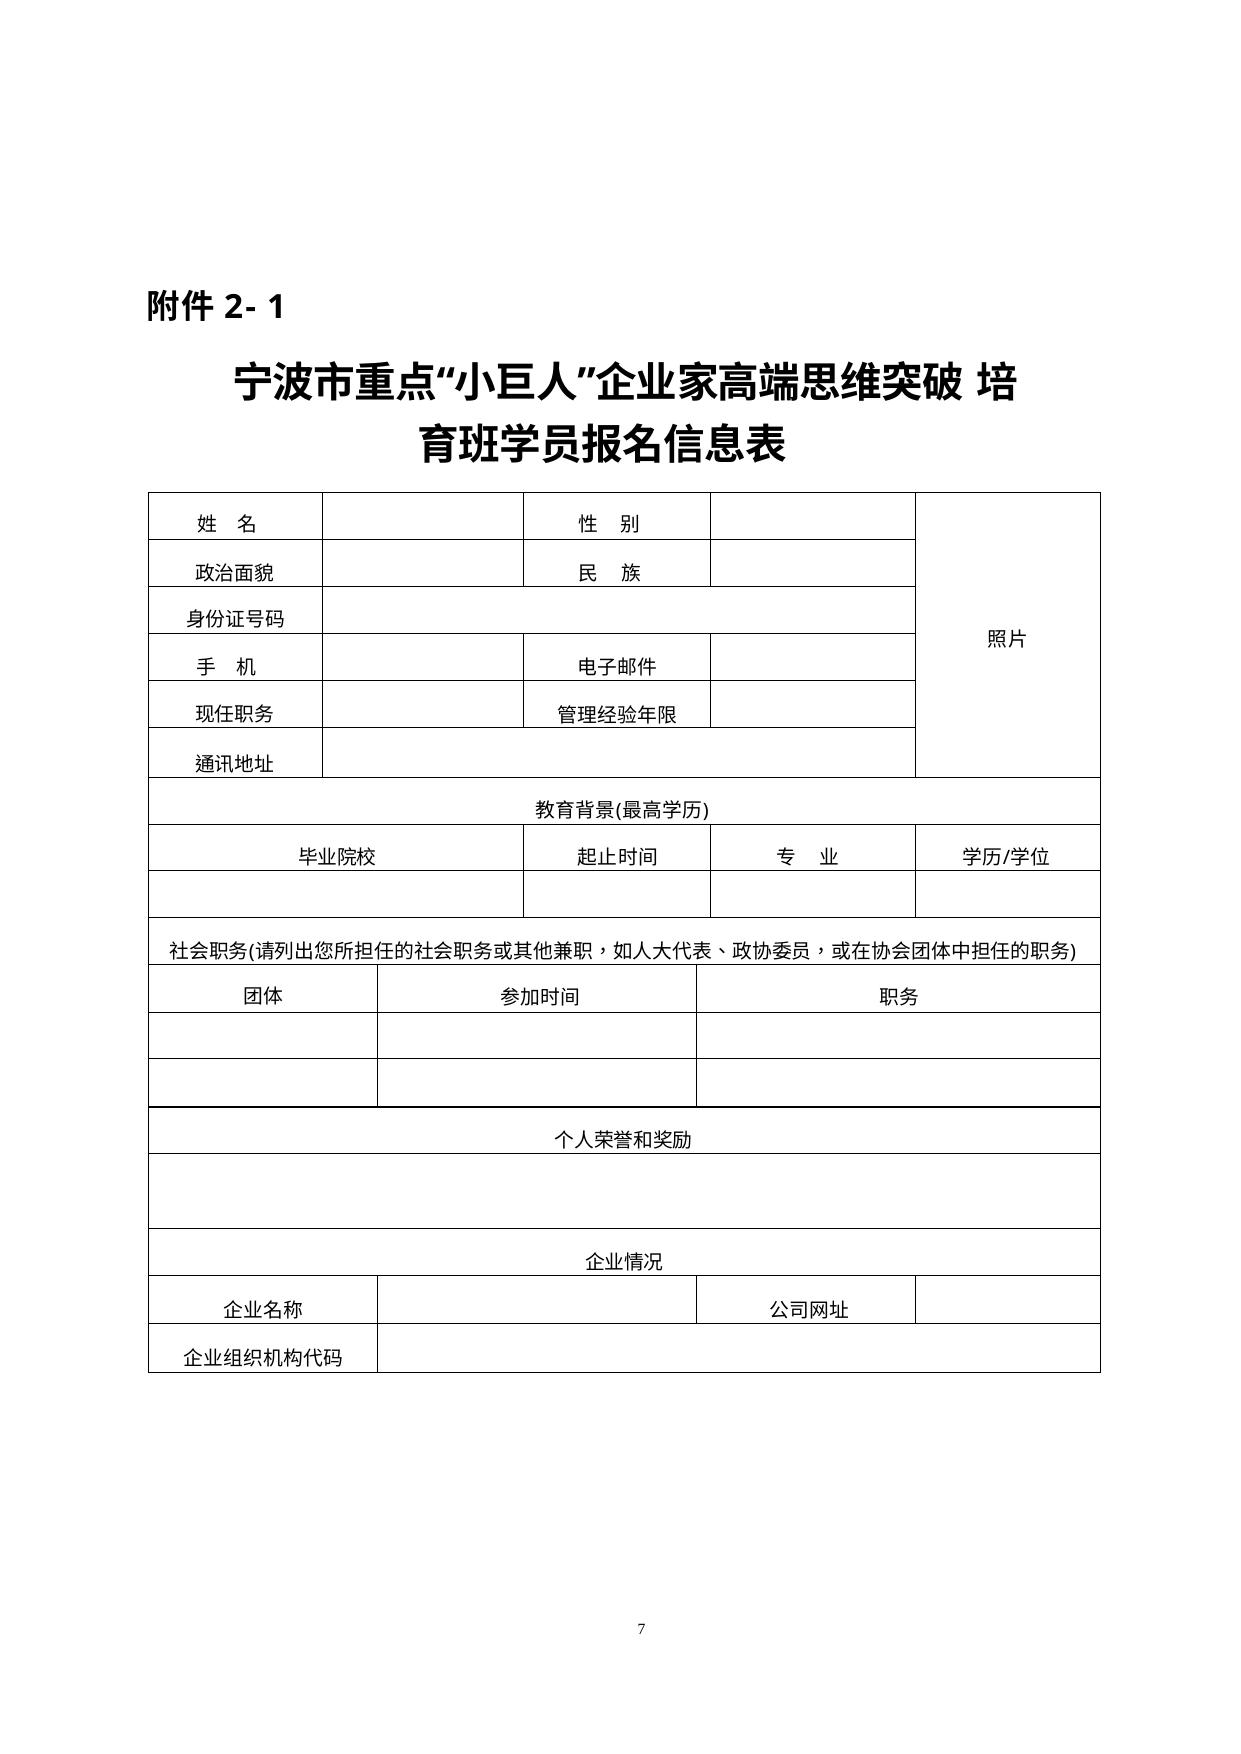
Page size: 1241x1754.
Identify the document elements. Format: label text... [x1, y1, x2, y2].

table_header 姓 名 [149, 493, 322, 539]
table_cell [323, 634, 523, 679]
table_cell [697, 1013, 1100, 1057]
text 宁波市重点“小巨人”企业家高端思维突破 培育班学员报名信息表 [232, 353, 1021, 471]
table_cell 身份证号码 [149, 587, 322, 633]
table_cell 企业情况 [149, 1229, 1100, 1275]
table_cell [711, 634, 915, 679]
table_header 性 别 [524, 493, 710, 539]
table_cell 民 族 [524, 540, 710, 586]
table_cell [323, 728, 915, 777]
table_cell [323, 587, 915, 633]
table_cell [149, 1154, 1100, 1228]
table_cell 职务 [697, 965, 1100, 1012]
table_cell 个人荣誉和奖励 [149, 1108, 1100, 1153]
table_cell [711, 871, 915, 917]
table_cell [323, 540, 523, 586]
table_cell [149, 1013, 377, 1057]
table_cell 手 机 [149, 634, 322, 679]
table_cell [378, 1324, 1100, 1372]
table_cell 企业组织机构代码 [149, 1324, 377, 1372]
table_cell 现任职务 [149, 681, 322, 727]
table_cell [323, 681, 523, 727]
table_cell 公司网址 [697, 1276, 915, 1323]
table_header [711, 493, 915, 539]
table_cell [149, 871, 523, 917]
table_cell 教育背景(最高学历) [149, 778, 1100, 823]
table_cell [378, 1059, 696, 1106]
table_cell 电子邮件 [524, 634, 710, 679]
table_cell 企业名称 [149, 1276, 377, 1323]
table_cell 通讯地址 [149, 728, 322, 777]
table_cell 参加时间 [378, 965, 696, 1012]
text 附件2- 1 [146, 284, 1102, 326]
table_header [323, 493, 523, 539]
table_cell 专 业 [711, 825, 915, 870]
table_cell [916, 1276, 1100, 1323]
table_header 照片 [916, 493, 1100, 777]
table_cell [378, 1013, 696, 1057]
table_cell 社会职务(请列出您所担任的社会职务或其他兼职，如人大代表、政协委员，或在协会团体中担任的职务) [149, 918, 1100, 964]
table_cell 管理经验年限 [524, 681, 710, 727]
table_cell [524, 871, 710, 917]
table_cell [711, 540, 915, 586]
table_cell 毕业院校 [149, 825, 523, 870]
table_cell [697, 1059, 1100, 1106]
table_cell [916, 871, 1100, 917]
table_cell [149, 1059, 377, 1106]
table_cell 学历/学位 [916, 825, 1100, 870]
table_cell 起止时间 [524, 825, 710, 870]
table_cell 政治面貌 [149, 540, 322, 586]
table_cell [378, 1276, 696, 1323]
table_cell 团体 [149, 965, 377, 1012]
table_cell [711, 681, 915, 727]
